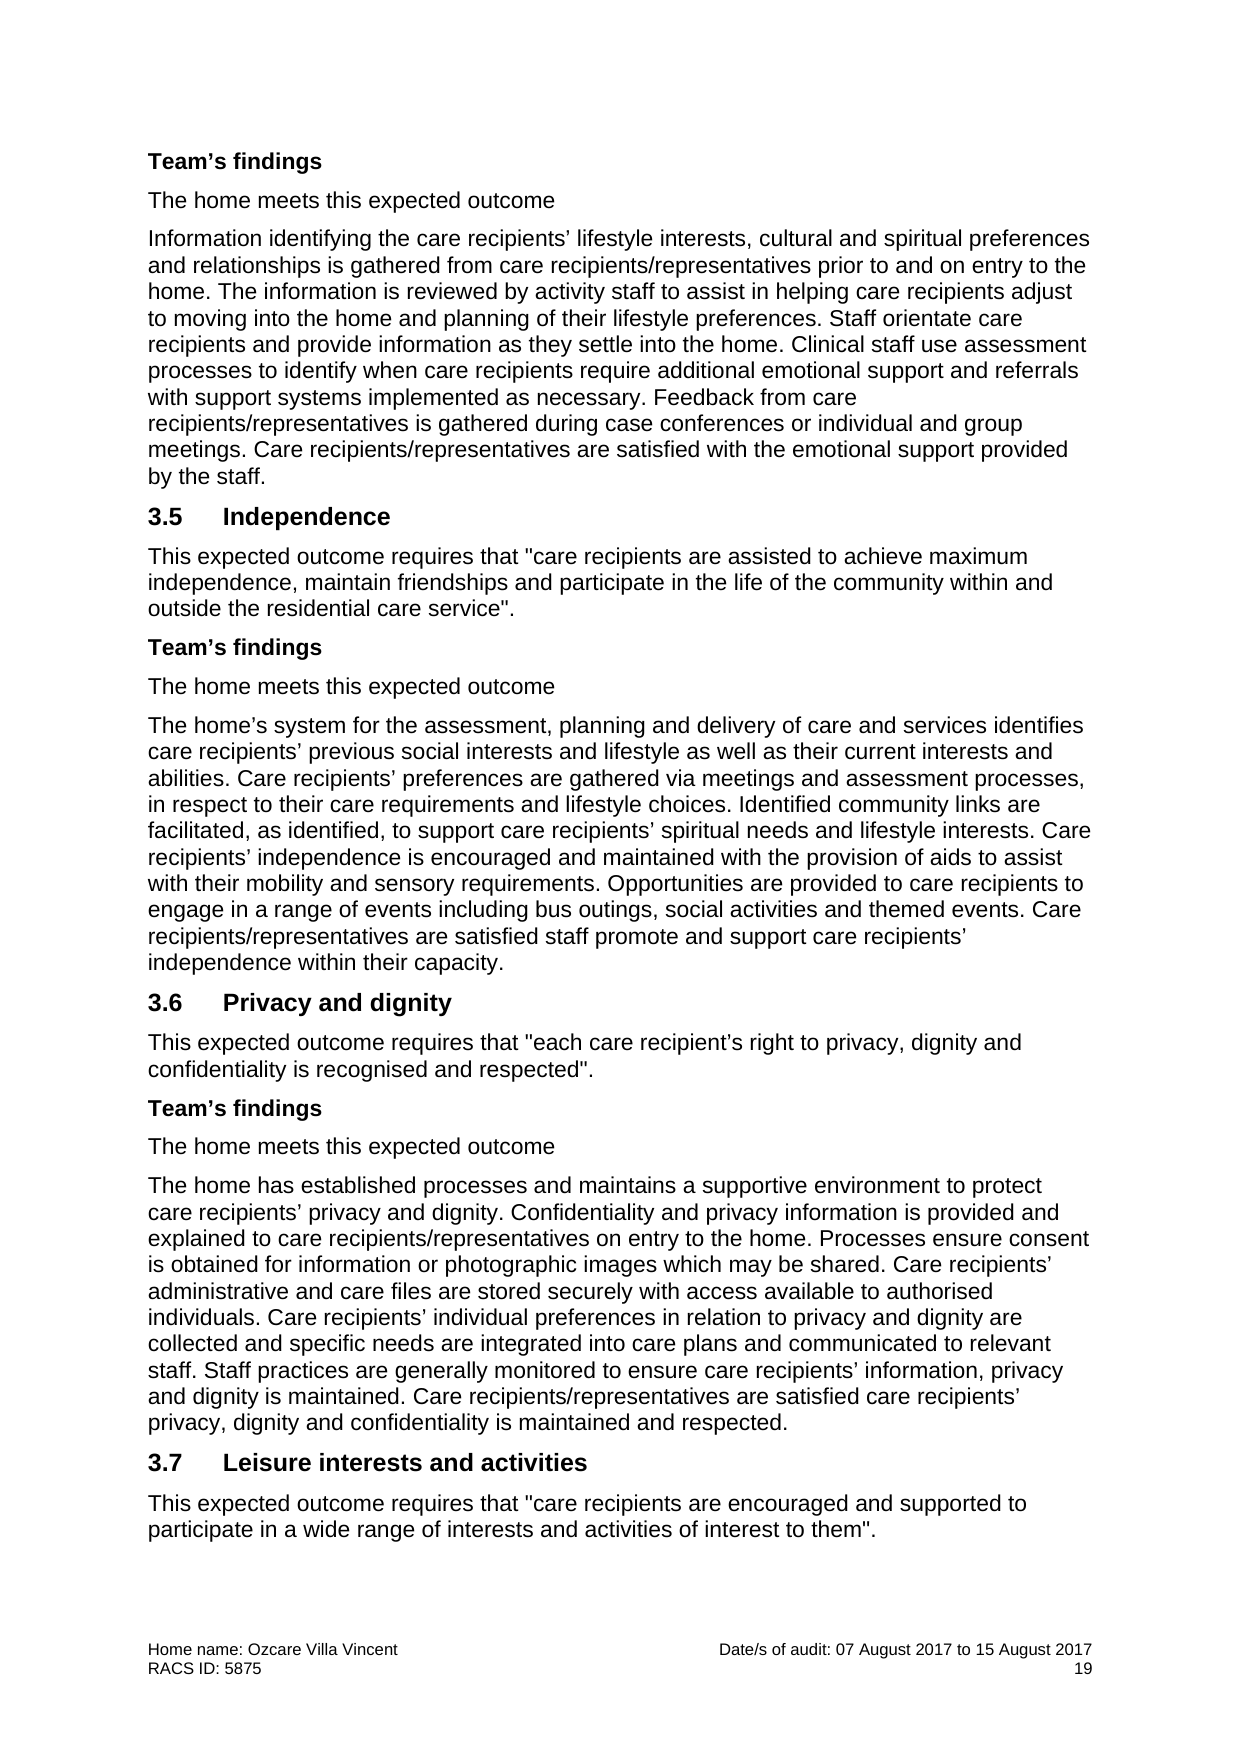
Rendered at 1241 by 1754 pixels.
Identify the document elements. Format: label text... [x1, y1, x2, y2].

text The home meets this expected outcome [148, 673, 1092, 699]
text Information identifying the care recipients’ lifestyle interests, cultural and spiritual preferences and relationships is gathered from care recipients/representatives prior to and on entry to the home. The information is reviewed by activity staff to assist in helping care recipients adjust to moving into the home and planning of their lifestyle preferences. Staff orientate care recipients and provide information as they settle into the home. Clinical staff use assessment processes to identify when care recipients require additional emotional support and referrals with support systems implemented as necessary. Feedback from care recipients/representatives is gathered during case conferences or individual and group meetings. Care recipients/representatives are satisfied with the emotional support provided by the staff. [148, 225, 1092, 489]
text This expected outcome requires that "care recipients are assisted to achieve maximum independence, maintain friendships and participate in the life of the community within and outside the residential care service". [148, 543, 1092, 622]
text The home meets this expected outcome [148, 1133, 1092, 1160]
subtitle 3.5 Independence [148, 501, 1092, 530]
text The home’s system for the assessment, planning and delivery of care and services identifies care recipients’ previous social interests and lifestyle as well as their current interests and abilities. Care recipients’ preferences are gathered via meetings and assessment processes, in respect to their care requirements and lifestyle choices. Identified community links are facilitated, as identified, to support care recipients’ spiritual needs and lifestyle interests. Care recipients’ independence is encouraged and maintained with the provision of aids to assist with their mobility and sensory requirements. Opportunities are provided to care recipients to engage in a range of events including bus outings, social activities and themed events. Care recipients/representatives are satisfied staff promote and support care recipients’ independence within their capacity. [148, 712, 1092, 976]
subtitle Team’s findings [148, 634, 1092, 661]
text This expected outcome requires that "each care recipient’s right to privacy, dignity and confidentiality is recognised and respected". [148, 1029, 1092, 1082]
subtitle 3.7 Leisure interests and activities [148, 1448, 1092, 1477]
subtitle Team’s findings [148, 148, 1092, 174]
text The home meets this expected outcome [148, 187, 1092, 213]
text This expected outcome requires that "care recipients are encouraged and supported to participate in a wide range of interests and activities of interest to them". [148, 1489, 1092, 1542]
subtitle 3.6 Privacy and dignity [148, 988, 1092, 1017]
text The home has established processes and maintains a supportive environment to protect care recipients’ privacy and dignity. Confidentiality and privacy information is provided and explained to care recipients/representatives on entry to the home. Processes ensure consent is obtained for information or photographic images which may be shared. Care recipients’ administrative and care files are stored securely with access available to authorised individuals. Care recipients’ individual preferences in relation to privacy and dignity are collected and specific needs are integrated into care plans and communicated to relevant staff. Staff practices are generally monitored to ensure care recipients’ information, privacy and dignity is maintained. Care recipients/representatives are satisfied care recipients’ privacy, dignity and confidentiality is maintained and respected. [148, 1172, 1092, 1436]
subtitle Team’s findings [148, 1094, 1092, 1121]
